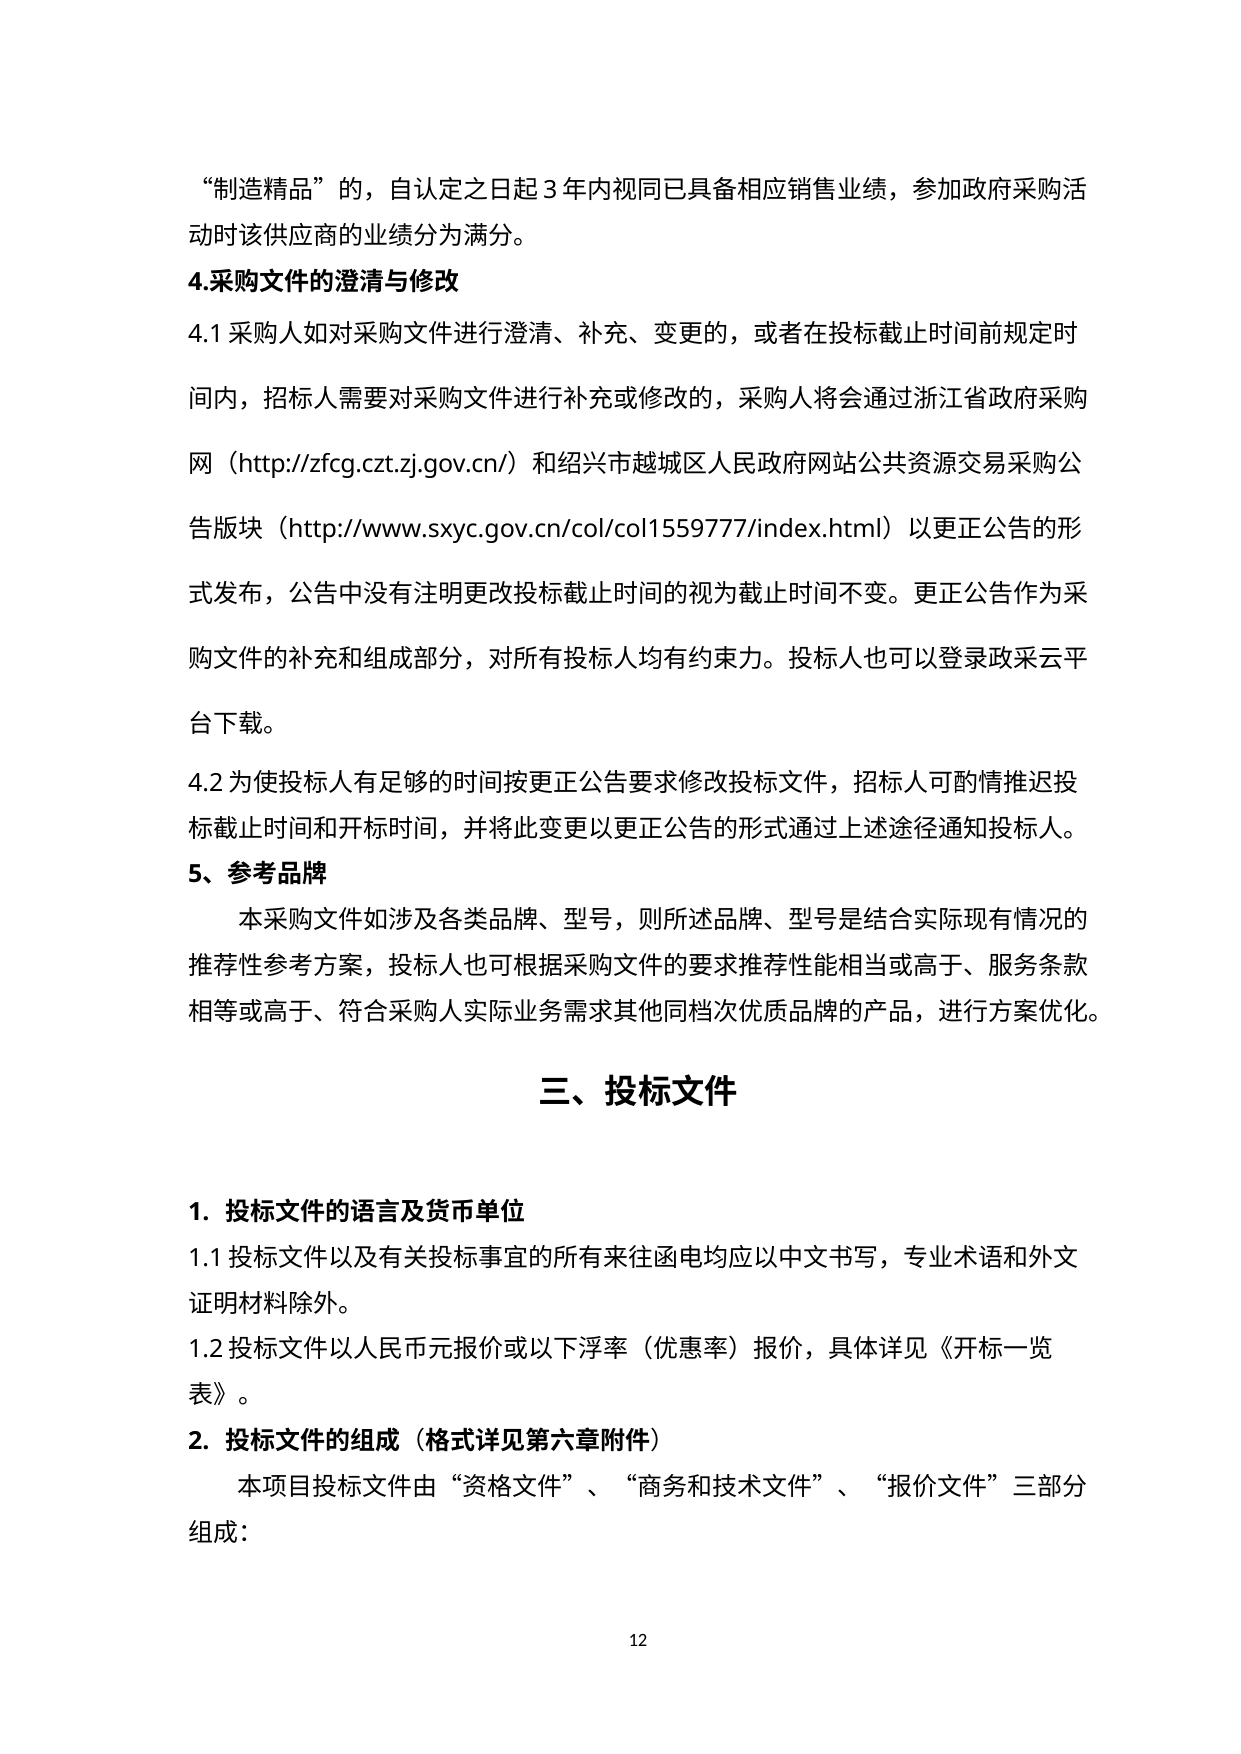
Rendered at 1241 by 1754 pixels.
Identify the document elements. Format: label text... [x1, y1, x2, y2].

subtitle 三、投标文件 [188, 1057, 1088, 1122]
text 本项目投标文件由“资格文件”、“商务和技术文件”、“报价文件”三部分组成： [188, 1459, 1088, 1550]
text 4.2为使投标人有足够的时间按更正公告要求修改投标文件，招标人可酌情推迟投标截止时间和开标时间，并将此变更以更正公告的形式通过上述途径通知投标人。 [188, 754, 1088, 846]
text 本采购文件如涉及各类品牌、型号，则所述品牌、型号是结合实际现有情况的推荐性参考方案，投标人也可根据采购文件的要求推荐性能相当或高于、服务条款相等或高于、符合采购人实际业务需求其他同档次优质品牌的产品，进行方案优化。 [188, 892, 1088, 1029]
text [188, 162, 1088, 254]
text 4.采购文件的澄清与修改 [188, 254, 1088, 299]
text 1.2投标文件以人民币元报价或以下浮率（优惠率）报价，具体详见《开标一览表》。 [188, 1321, 1088, 1413]
list 投标文件的组成（格式详见第六章附件） [188, 1413, 1088, 1459]
list 投标文件的语言及货币单位 [188, 1184, 1088, 1229]
text 1.1投标文件以及有关投标事宜的所有来往函电均应以中文书写，专业术语和外文证明材料除外。 [188, 1229, 1088, 1321]
text 5、参考品牌 [188, 846, 1088, 892]
list 4.1采购人如对采购文件进行澄清、补充、变更的，或者在投标截止时间前规定时间内，招标人需要对采购文件进行补充或修改的，采购人将会通过浙江省政府采购网（http://zfcg.czt.zj.gov.cn/）和绍兴市越城区人民政府网站公共资源交易采购公告版块（http://www.sxyc.gov.cn/col/col1559777/index.html）以更正公告的形式发布，公告中没有注明更改投标截止时间的视为截止时间不变。更正公告作为采购文件的补充和组成部分，对所有投标人均有约束力。投标人也可以登录政采云平台下载。 [188, 299, 1088, 754]
